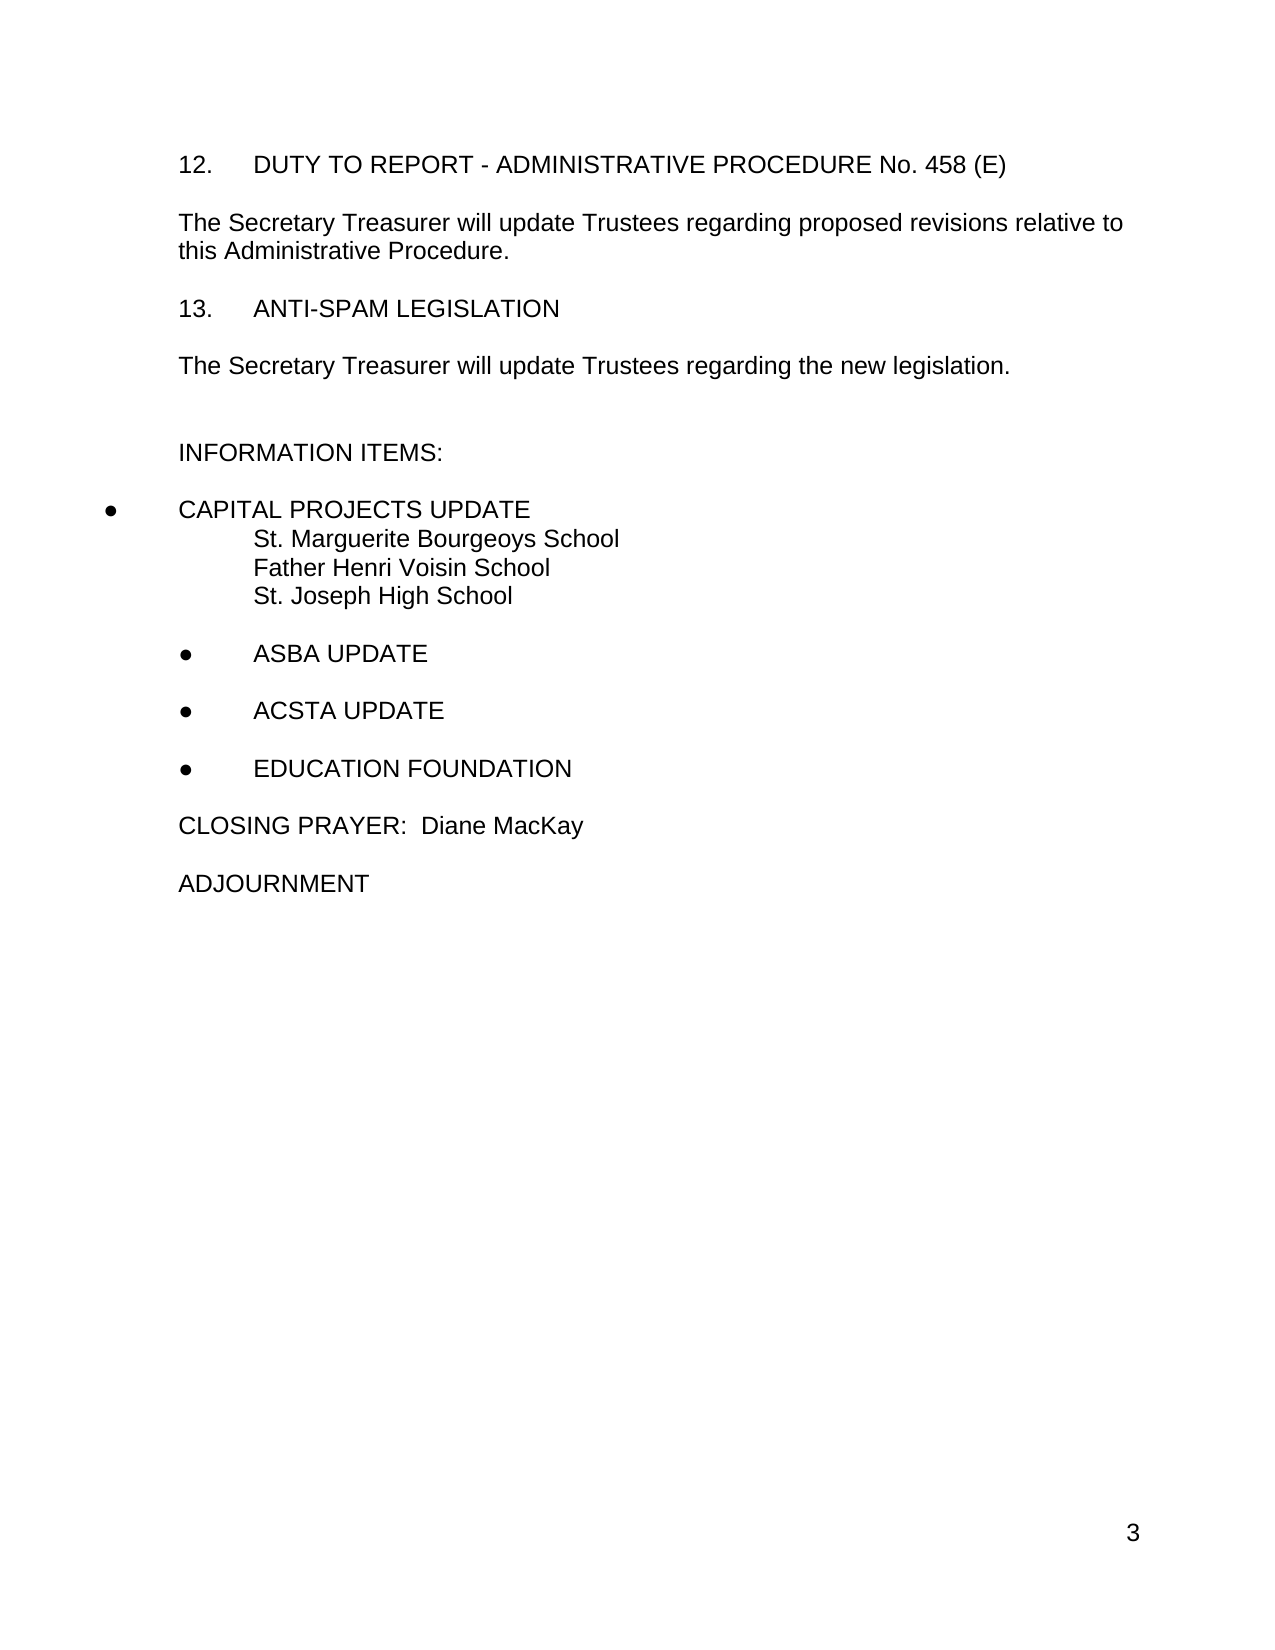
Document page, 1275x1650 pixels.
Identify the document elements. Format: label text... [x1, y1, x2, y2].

text 13. ANTI-SPAM LEGISLATION [178, 294, 1140, 322]
text ADJOURNMENT [178, 869, 1140, 897]
list EDUCATION FOUNDATION [178, 754, 1140, 782]
text 12. DUTY TO REPORT - ADMINISTRATIVE PROCEDURE No. 458 (E) [178, 150, 1140, 179]
list ASBA UPDATE [178, 639, 1140, 667]
text The Secretary Treasurer will update Trustees regarding proposed revisions relative to this Administrative Procedure. [178, 207, 1140, 265]
text St. Joseph High School [178, 581, 1140, 610]
text INFORMATION ITEMS: [178, 437, 1140, 466]
list ACSTA UPDATE [178, 696, 1140, 725]
text St. Marguerite Bourgeoys School [178, 524, 1140, 552]
list CAPITAL PROJECTS UPDATE [103, 495, 1140, 524]
text CLOSING PRAYER: Diane MacKay [178, 811, 1140, 840]
text Father Henri Voisin School [178, 552, 1140, 581]
text The Secretary Treasurer will update Trustees regarding the new legislation. [178, 351, 1140, 380]
